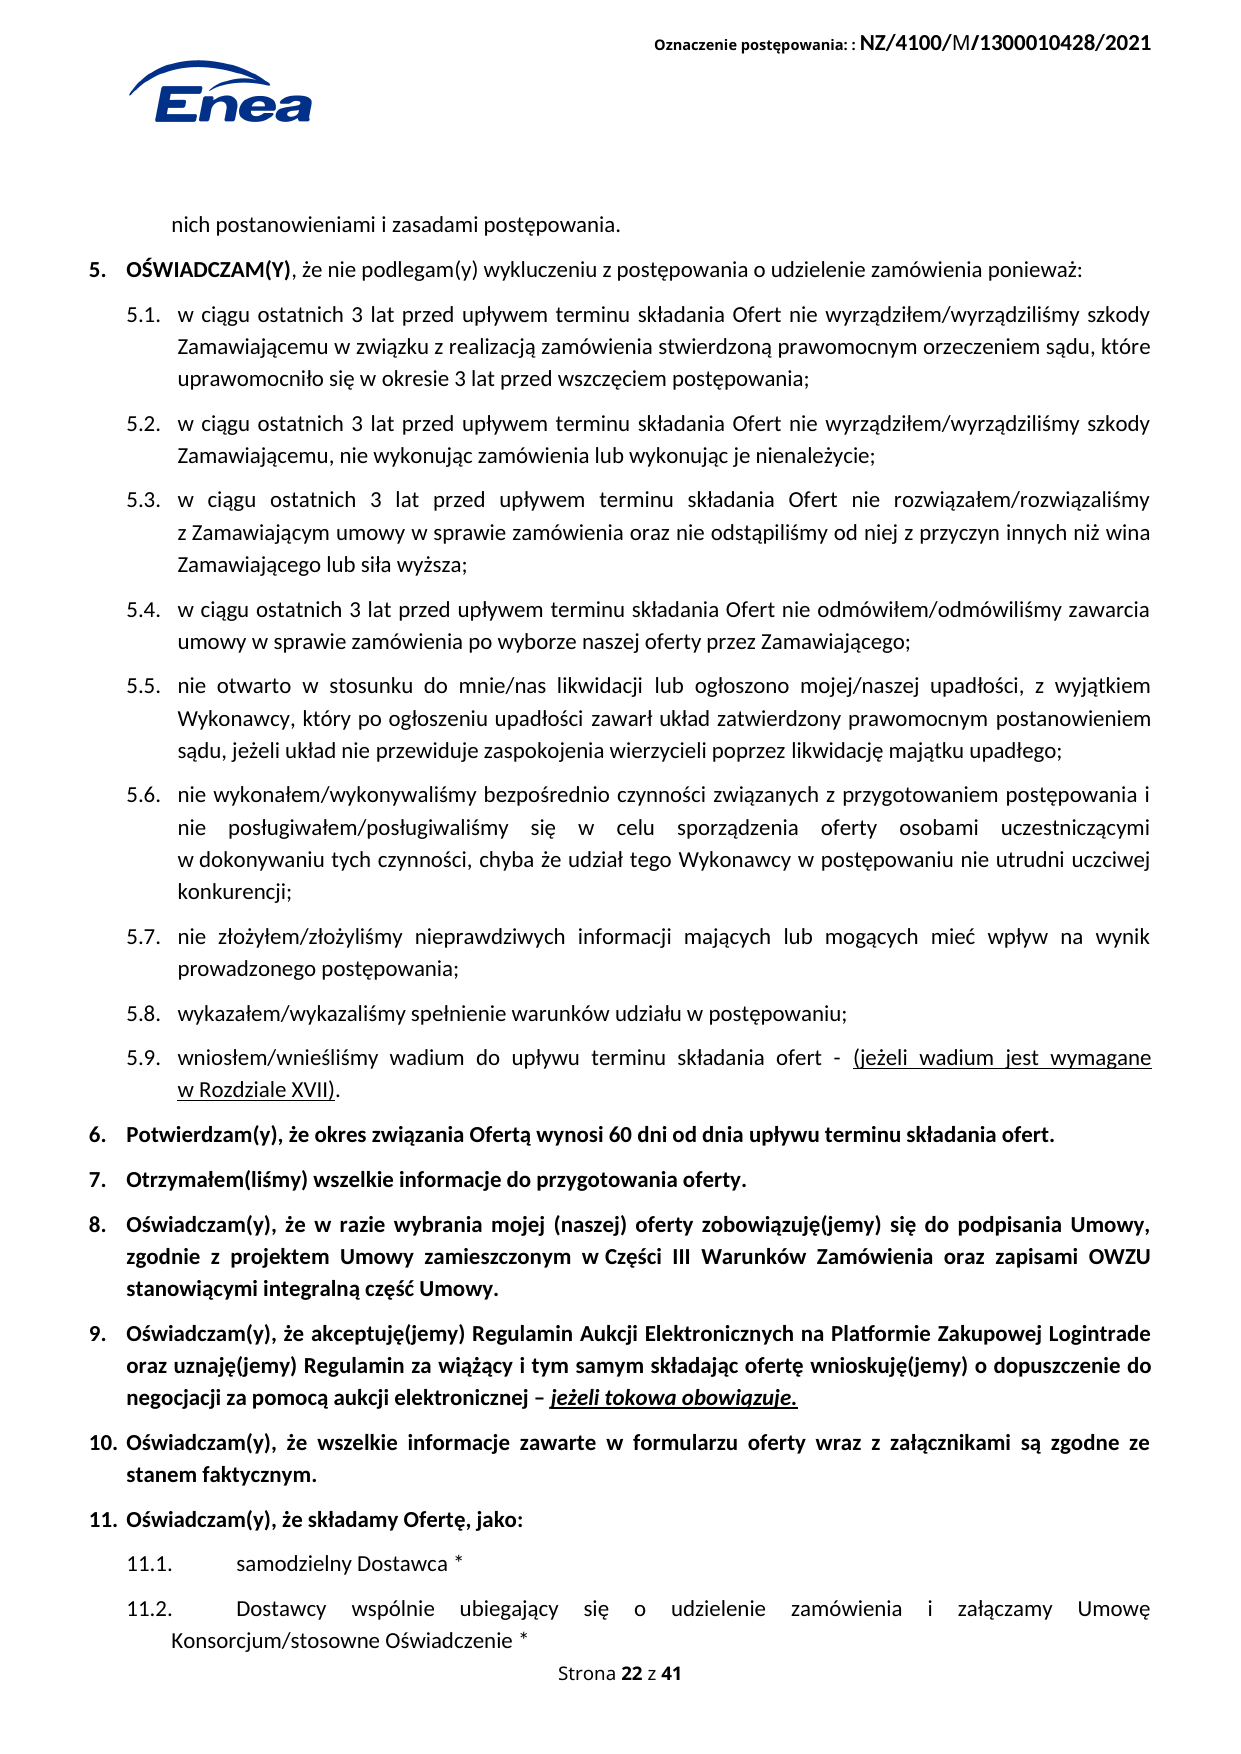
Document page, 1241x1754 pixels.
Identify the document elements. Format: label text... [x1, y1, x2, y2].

list w ciągu ostatnich 3 lat przed upływem terminu składania Ofert nie odmówiłem/odmówiliśmy zawarcia umowy w sprawie zamówienia po wyborze naszej oferty przez Zamawiającego; [126, 595, 1152, 655]
list nie złożyłem/złożyliśmy nieprawdziwych informacji mających lub mogących mieć wpływ na wynik prowadzonego postępowania; [126, 922, 1152, 982]
list Oświadczam(y), że składamy Ofertę, jako: [89, 1505, 1152, 1533]
list w ciągu ostatnich 3 lat przed upływem terminu składania Ofert nie wyrządziłem/wyrządziliśmy szkody Zamawiającemu, nie wykonując zamówienia lub wykonując je nienależycie; [126, 409, 1152, 469]
list Potwierdzam(y), że okres związania Ofertą wynosi 60 dni od dnia upływu terminu składania ofert. [89, 1120, 1152, 1148]
list Oświadczam(y), że akceptuję(jemy) Regulamin Aukcji Elektronicznych na Platformie Zakupowej Logintrade oraz uznaję(jemy) Regulamin za wiążący i tym samym składając ofertę wnioskuję(jemy) o dopuszczenie do negocjacji za pomocą aukcji elektronicznej – jeżeli tokowa obowiązuje. [89, 1319, 1152, 1411]
list Dostawcy wspólnie ubiegający się o udzielenie zamówienia i załączamy Umowę Konsorcjum/stosowne Oświadczenie * [126, 1594, 1152, 1654]
list Oświadczam(y), że w razie wybrania mojej (naszej) oferty zobowiązuję(jemy) się do podpisania Umowy, zgodnie z projektem Umowy zamieszczonym w Części III Warunków Zamówienia oraz zapisami OWZU stanowiącymi integralną część Umowy. [89, 1210, 1152, 1302]
list wniosłem/wnieśliśmy wadium do upływu terminu składania ofert - (jeżeli wadium jest wymagane w Rozdziale XVII). [126, 1043, 1152, 1104]
list wykazałem/wykazaliśmy spełnienie warunków udziału w postępowaniu; [126, 999, 1152, 1027]
picture [117, 50, 324, 124]
list Otrzymałem(liśmy) wszelkie informacje do przygotowania oferty. [89, 1165, 1152, 1193]
list nie wykonałem/wykonywaliśmy bezpośrednio czynności związanych z przygotowaniem postępowania i nie posługiwałem/posługiwaliśmy się w celu sporządzenia oferty osobami uczestniczącymi w dokonywaniu tych czynności, chyba że udział tego Wykonawcy w postępowaniu nie utrudni uczciwej konkurencji; [126, 781, 1152, 905]
list OŚWIADCZAM(Y), że nie podlegam(y) wykluczeniu z postępowania o udzielenie zamówienia ponieważ: [89, 255, 1152, 283]
list samodzielny Dostawca * [126, 1549, 1152, 1577]
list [126, 210, 1152, 238]
list Oświadczam(y), że wszelkie informacje zawarte w formularzu oferty wraz z załącznikami są zgodne ze stanem faktycznym. [89, 1428, 1152, 1488]
list w ciągu ostatnich 3 lat przed upływem terminu składania Ofert nie rozwiązałem/rozwiązaliśmy z Zamawiającym umowy w sprawie zamówienia oraz nie odstąpiliśmy od niej z przyczyn innych niż wina Zamawiającego lub siła wyższa; [126, 486, 1152, 578]
list nie otwarto w stosunku do mnie/nas likwidacji lub ogłoszono mojej/naszej upadłości, z wyjątkiem Wykonawcy, który po ogłoszeniu upadłości zawarł układ zatwierdzony prawomocnym postanowieniem sądu, jeżeli układ nie przewiduje zaspokojenia wierzycieli poprzez likwidację majątku upadłego; [126, 672, 1152, 764]
list w ciągu ostatnich 3 lat przed upływem terminu składania Ofert nie wyrządziłem/wyrządziliśmy szkody Zamawiającemu w związku z realizacją zamówienia stwierdzoną prawomocnym orzeczeniem sądu, które uprawomocniło się w okresie 3 lat przed wszczęciem postępowania; [126, 300, 1152, 392]
